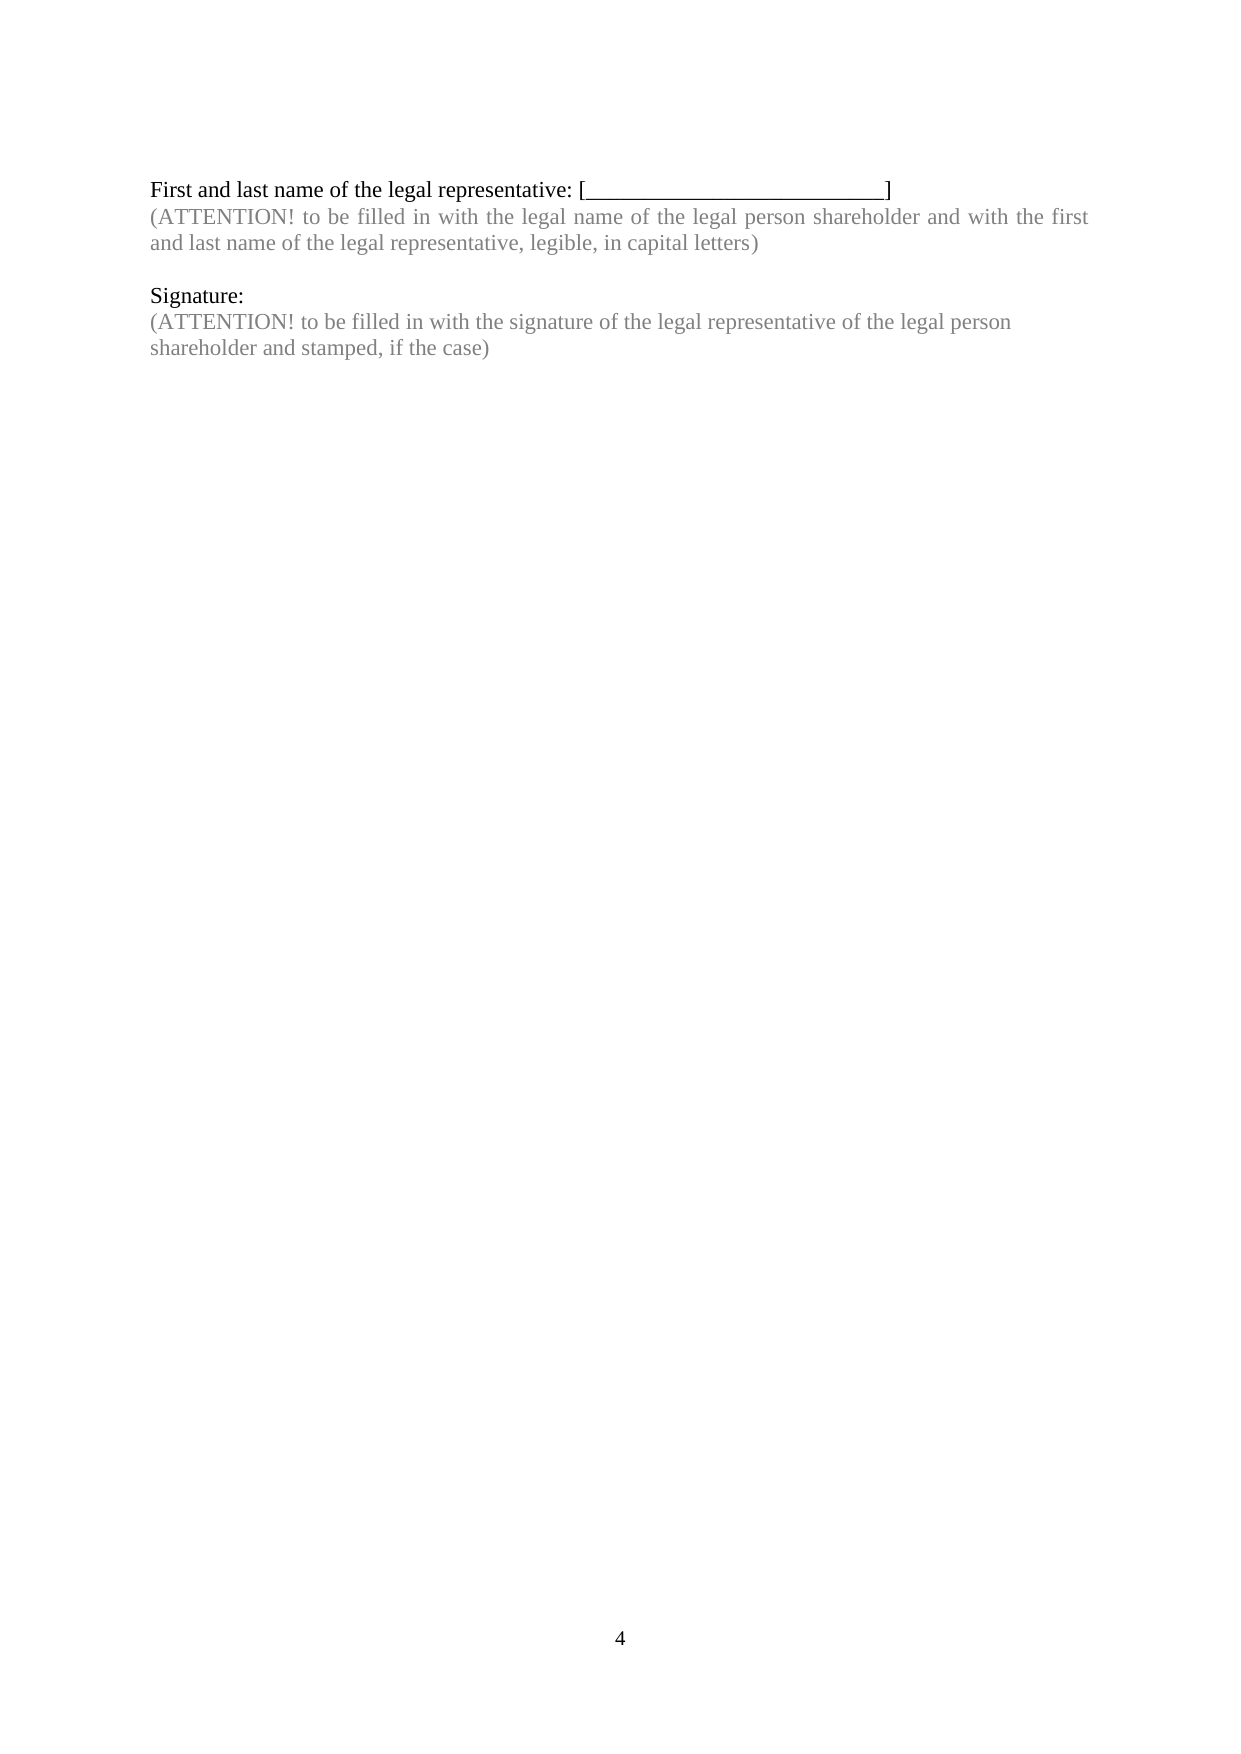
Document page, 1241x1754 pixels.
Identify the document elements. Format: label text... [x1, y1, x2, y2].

text (ATTENTION! to be filled in with the legal name of the legal person shareholder and with the first and last name of the legal representative, legible, in capital letters) [150, 203, 1090, 255]
text First and last name of the legal representative: [__________________________] [150, 176, 1090, 203]
text (ATTENTION! to be filled in with the signature of the legal representative of the legal person shareholder and stamped, if the case) [150, 308, 1090, 361]
text Signature: [150, 282, 1090, 308]
